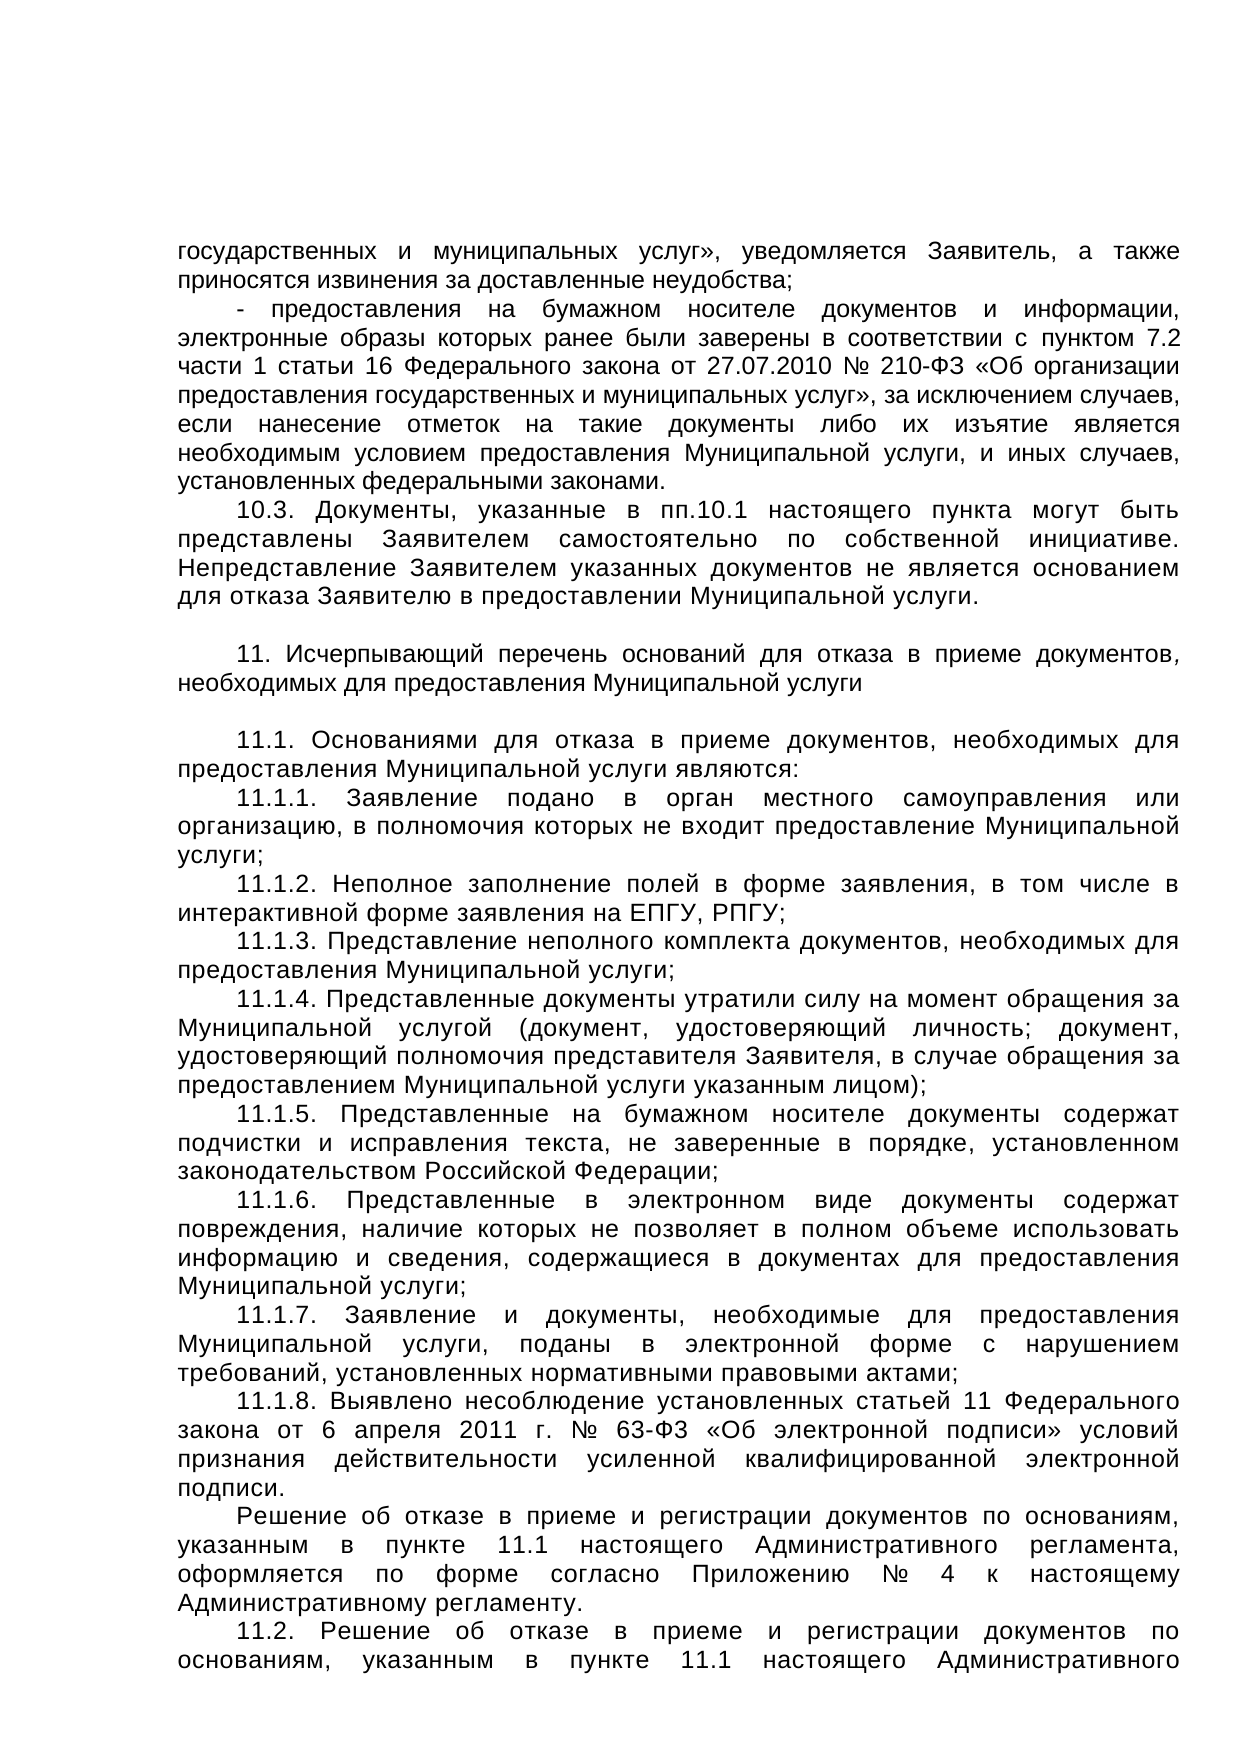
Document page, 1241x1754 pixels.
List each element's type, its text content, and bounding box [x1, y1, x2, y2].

text 10.3. Документы, указанные в пп.10.1 настоящего пункта могут быть представлены Заявителем самостоятельно по собственной инициативе. Непредставление Заявителем указанных документов не является основанием для отказа Заявителю в предоставлении Муниципальной услуги. [177, 495, 1181, 610]
text - предоставления на бумажном носителе документов и информации, электронные образы которых ранее были заверены в соответствии с пунктом 7.2 части 1 статьи 16 Федерального закона от 27.07.2010 № 210-ФЗ «Об организации предоставления государственных и муниципальных услуг», за исключением случаев, если нанесение отметок на такие документы либо их изъятие является необходимым условием предоставления Муниципальной услуги, и иных случаев, установленных федеральными законами. [177, 294, 1181, 495]
text 11.1.3. Представление неполного комплекта документов, необходимых для предоставления Муниципальной услуги; [177, 926, 1181, 984]
text 11.1.5. Представленные на бумажном носителе документы содержат подчистки и исправления текста, не заверенные в порядке, установленном законодательством Российской Федерации; [177, 1099, 1181, 1185]
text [177, 1616, 1181, 1674]
text 11.1.4. Представленные документы утратили силу на момент обращения за Муниципальной услугой (документ, удостоверяющий личность; документ, удостоверяющий полномочия представителя Заявителя, в случае обращения за предоставлением Муниципальной услуги указанным лицом); [177, 984, 1181, 1099]
text 11.1.6. Представленные в электронном виде документы содержат повреждения, наличие которых не позволяет в полном объеме использовать информацию и сведения, содержащиеся в документах для предоставления Муниципальной услуги; [177, 1185, 1181, 1300]
text 11.1.1. Заявление подано в орган местного самоуправления или организацию, в полномочия которых не входит предоставление Муниципальной услуги; [177, 782, 1181, 869]
text 11.1. Основаниями для отказа в приеме документов, необходимых для предоставления Муниципальной услуги являются: [177, 725, 1181, 782]
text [177, 236, 1181, 294]
text 11.1.7. Заявление и документы, необходимые для предоставления Муниципальной услуги, поданы в электронной форме с нарушением требований, установленных нормативными правовыми актами; [177, 1300, 1181, 1386]
text 11.1.2. Неполное заполнение полей в форме заявления, в том числе в интерактивной форме заявления на ЕПГУ, РПГУ; [177, 869, 1181, 926]
text Решение об отказе в приеме и регистрации документов по основаниям, указанным в пункте 11.1 настоящего Административного регламента, оформляется по форме согласно Приложению № 4 к настоящему Административному регламенту. [177, 1501, 1181, 1616]
text 11.1.8. Выявлено несоблюдение установленных статьей 11 Федерального закона от 6 апреля 2011 г. № 63-Ф3 «Об электронной подписи» условий признания действительности усиленной квалифицированной электронной подписи. [177, 1386, 1181, 1501]
text 11. Исчерпывающий перечень оснований для отказа в приеме документов, необходимых для предоставления Муниципальной услуги [177, 639, 1181, 696]
